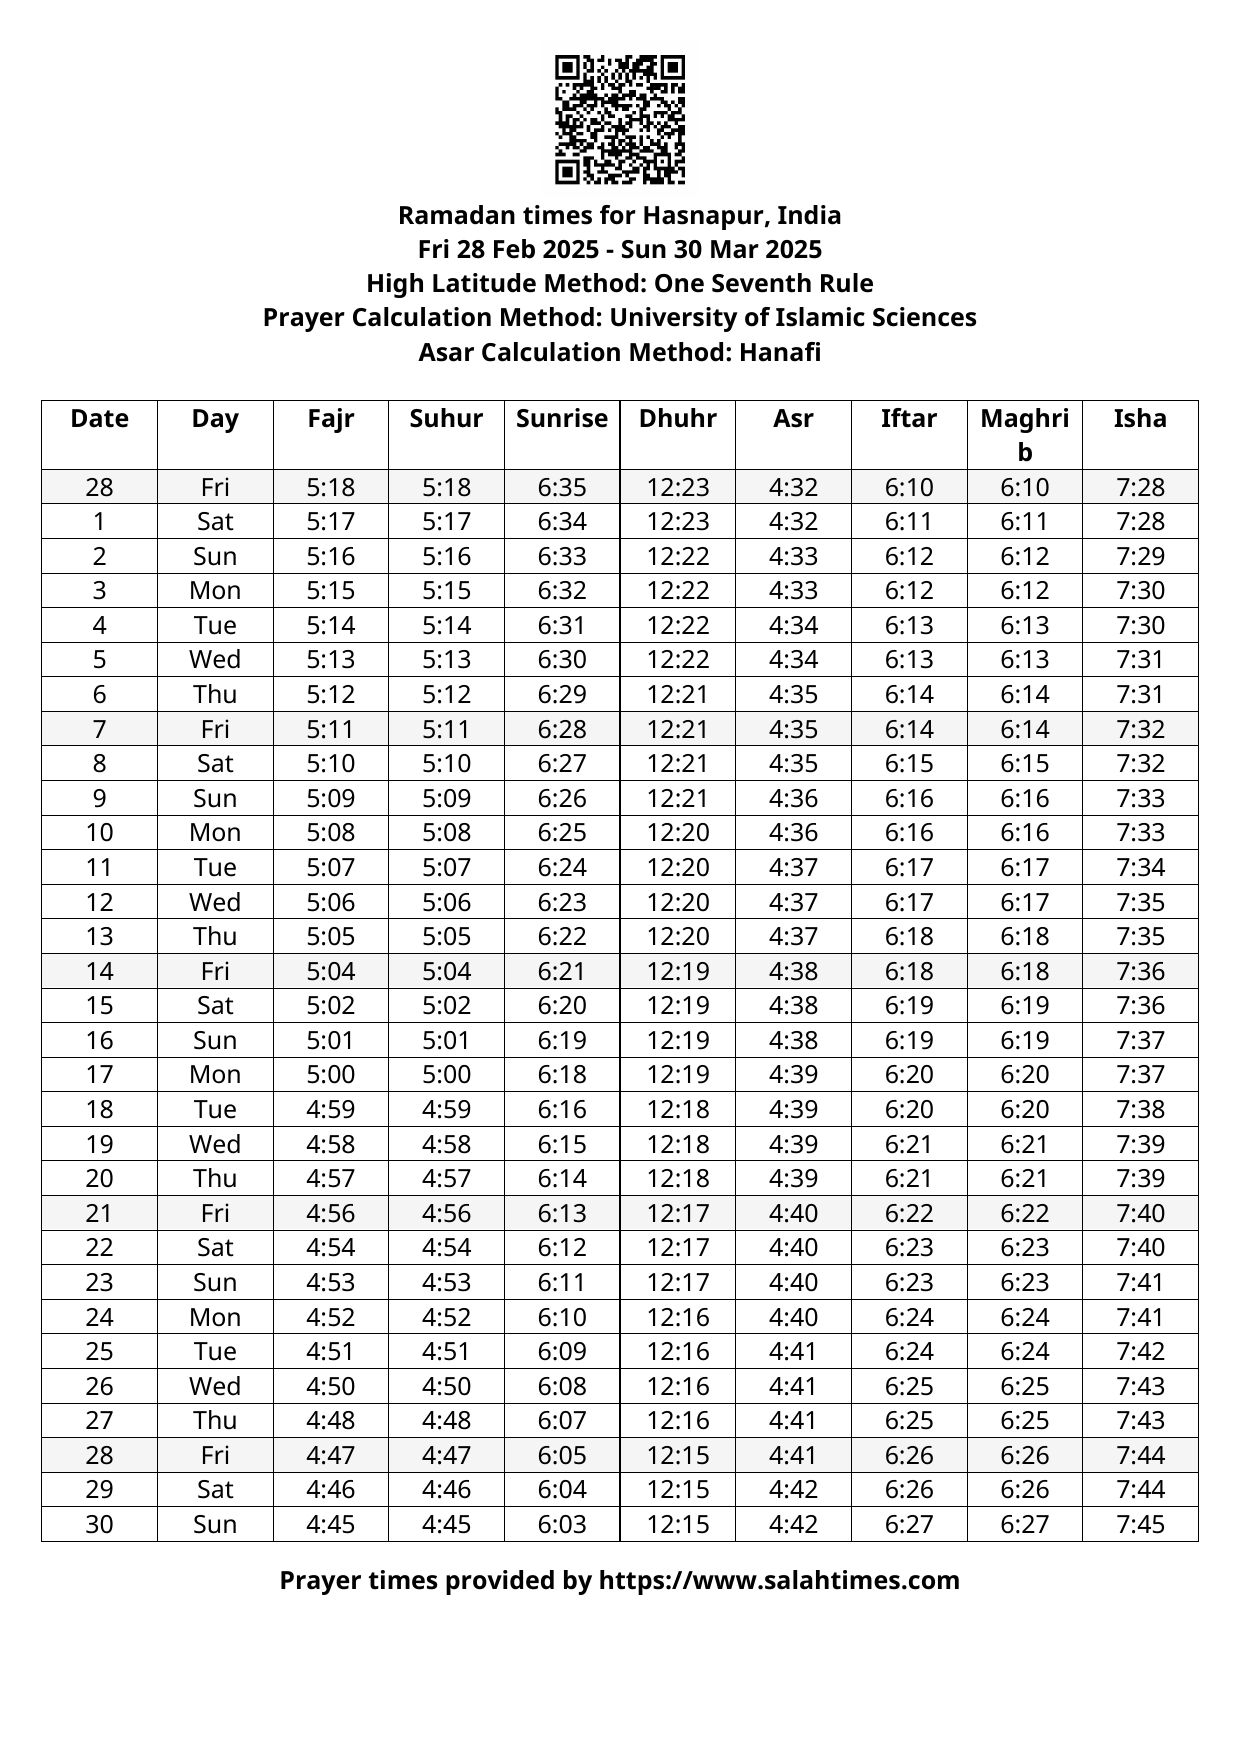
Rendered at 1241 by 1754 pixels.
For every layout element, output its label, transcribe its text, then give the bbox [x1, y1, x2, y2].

table_cell 4:35 [736, 746, 851, 780]
table_cell 6:24 [505, 850, 619, 884]
table_cell 4:41 [736, 1438, 851, 1472]
table_cell 4:42 [736, 1473, 851, 1506]
table_cell 10 [42, 816, 157, 849]
table_cell 12:19 [621, 954, 735, 987]
table_cell Sat [158, 1473, 273, 1506]
table_cell 7:32 [1083, 712, 1198, 745]
table_cell 12:17 [621, 1231, 735, 1264]
table_cell 6:17 [968, 885, 1082, 918]
table_cell 5:18 [389, 470, 504, 503]
text Prayer times provided by https://www.salahtimes.com [42, 1563, 1198, 1597]
table_cell 5:01 [274, 1023, 388, 1057]
table_header Isha [1083, 401, 1198, 469]
table_cell 7:39 [1083, 1161, 1198, 1195]
table_cell 6:22 [505, 919, 619, 953]
table_cell 4:33 [736, 574, 851, 607]
table_cell 6:21 [968, 1127, 1082, 1160]
table_cell 5:15 [389, 574, 504, 607]
table_cell 12:18 [621, 1092, 735, 1126]
table_cell 4:53 [389, 1265, 504, 1299]
table_cell 16 [42, 1023, 157, 1057]
table_cell 7:43 [1083, 1404, 1198, 1437]
table_cell 6:15 [505, 1127, 619, 1160]
table_header Iftar [852, 401, 967, 469]
table_cell 7:28 [1083, 504, 1198, 538]
table_cell 6:20 [852, 1058, 967, 1091]
table_cell Sat [158, 746, 273, 780]
table_cell Fri [158, 954, 273, 987]
table_cell 12:21 [621, 712, 735, 745]
table_cell 5:00 [389, 1058, 504, 1091]
table_cell 12:21 [621, 677, 735, 711]
table_cell 5:07 [274, 850, 388, 884]
table_cell 6:27 [505, 746, 619, 780]
table_cell 4:56 [389, 1196, 504, 1229]
table_cell 13 [42, 919, 157, 953]
table_cell 4:48 [274, 1404, 388, 1437]
table_cell 6:19 [968, 989, 1082, 1022]
table_cell 14 [42, 954, 157, 987]
table_cell 4:58 [274, 1127, 388, 1160]
table_cell 6:19 [968, 1023, 1082, 1057]
table_cell Fri [158, 712, 273, 745]
table_cell 7:37 [1083, 1023, 1198, 1057]
table_cell 4:47 [389, 1438, 504, 1472]
table_cell Sun [158, 781, 273, 814]
text Asar Calculation Method: Hanafi [42, 334, 1198, 368]
table_cell 4:54 [274, 1231, 388, 1264]
table_cell 12:20 [621, 850, 735, 884]
table_cell 4:40 [736, 1231, 851, 1264]
table_cell 9 [42, 781, 157, 814]
table_cell 4:35 [736, 677, 851, 711]
table_cell 30 [42, 1507, 157, 1541]
table_cell 4:34 [736, 643, 851, 676]
table_cell 28 [42, 1438, 157, 1472]
table_cell 6:23 [968, 1265, 1082, 1299]
table_cell 4:53 [274, 1265, 388, 1299]
table_cell 12:19 [621, 989, 735, 1022]
table_cell 5:02 [389, 989, 504, 1022]
table_cell 21 [42, 1196, 157, 1229]
table_cell 25 [42, 1334, 157, 1368]
table_cell 6:16 [968, 816, 1082, 849]
table_cell 6:22 [852, 1196, 967, 1229]
table_cell Wed [158, 1127, 273, 1160]
table_cell 7:32 [1083, 746, 1198, 780]
table_cell 12:17 [621, 1196, 735, 1229]
table_cell 6:21 [852, 1161, 967, 1195]
table_cell 4:39 [736, 1058, 851, 1091]
table_cell 7:41 [1083, 1300, 1198, 1333]
table_cell Tue [158, 1334, 273, 1368]
table_cell 3 [42, 574, 157, 607]
table_cell 5:06 [274, 885, 388, 918]
table_cell 6:11 [505, 1265, 619, 1299]
table_cell 12:16 [621, 1369, 735, 1402]
table_cell 4:51 [274, 1334, 388, 1368]
table_cell 6:25 [968, 1404, 1082, 1437]
table_cell 6:26 [505, 781, 619, 814]
table_cell 5:08 [389, 816, 504, 849]
table_cell 6:17 [852, 885, 967, 918]
table_cell 5:11 [389, 712, 504, 745]
table_cell 7:31 [1083, 677, 1198, 711]
table_cell 6:07 [505, 1404, 619, 1437]
table_cell 4:46 [274, 1473, 388, 1506]
table_cell 12:22 [621, 574, 735, 607]
table_cell 5:02 [274, 989, 388, 1022]
table_cell 6:11 [968, 504, 1082, 538]
table_cell 4:45 [274, 1507, 388, 1541]
table_cell 5:08 [274, 816, 388, 849]
table_cell 6:20 [505, 989, 619, 1022]
table_cell 6:23 [852, 1265, 967, 1299]
table_cell 15 [42, 989, 157, 1022]
table_header Maghrib [968, 401, 1082, 469]
table_cell 6:24 [852, 1334, 967, 1368]
table_cell 6:27 [852, 1507, 967, 1541]
table_cell 5:09 [389, 781, 504, 814]
table_cell 12:21 [621, 746, 735, 780]
table_cell 6:17 [852, 850, 967, 884]
table_cell 18 [42, 1092, 157, 1126]
table_cell Thu [158, 1404, 273, 1437]
table_cell Sun [158, 1507, 273, 1541]
table_cell 7:43 [1083, 1369, 1198, 1402]
table_cell 6:18 [968, 954, 1082, 987]
table_cell 12:16 [621, 1334, 735, 1368]
table_cell 4:40 [736, 1300, 851, 1333]
table_header Fajr [274, 401, 388, 469]
table_cell 4:47 [274, 1438, 388, 1472]
table_cell 6:18 [968, 919, 1082, 953]
table_cell 6:34 [505, 504, 619, 538]
table_cell 5:16 [389, 539, 504, 572]
table_cell 6:12 [852, 539, 967, 572]
table_cell 5:06 [389, 885, 504, 918]
table_cell 7:31 [1083, 643, 1198, 676]
table_cell 24 [42, 1300, 157, 1333]
table_cell 12:16 [621, 1300, 735, 1333]
table_cell 8 [42, 746, 157, 780]
table_header Asr [736, 401, 851, 469]
text Prayer Calculation Method: University of Islamic Sciences [42, 300, 1198, 334]
table_cell 4:32 [736, 470, 851, 503]
text Ramadan times for Hasnapur, India [42, 198, 1198, 232]
table_cell 6:24 [852, 1300, 967, 1333]
table_cell 6:31 [505, 608, 619, 642]
table_cell 19 [42, 1127, 157, 1160]
table_cell 4:33 [736, 539, 851, 572]
table_cell 6:30 [505, 643, 619, 676]
table_cell Thu [158, 1161, 273, 1195]
table_cell 12:19 [621, 1058, 735, 1091]
table_cell 26 [42, 1369, 157, 1402]
table_cell 6:11 [852, 504, 967, 538]
table_cell 5:10 [274, 746, 388, 780]
table_cell 12 [42, 885, 157, 918]
table_cell 5:17 [274, 504, 388, 538]
table_cell 1 [42, 504, 157, 538]
table_cell 5:04 [389, 954, 504, 987]
table_cell 6:23 [968, 1231, 1082, 1264]
table_cell Thu [158, 919, 273, 953]
table_cell 6:18 [852, 919, 967, 953]
table_cell 6:16 [968, 781, 1082, 814]
table_cell 7:30 [1083, 608, 1198, 642]
table_cell 6:15 [968, 746, 1082, 780]
table_cell 7:35 [1083, 919, 1198, 953]
table_cell 6:23 [505, 885, 619, 918]
table_cell 4 [42, 608, 157, 642]
table_cell 6:13 [968, 643, 1082, 676]
table_cell Wed [158, 643, 273, 676]
table_cell 6:28 [505, 712, 619, 745]
table_cell 6:22 [968, 1196, 1082, 1229]
table_cell 6:13 [968, 608, 1082, 642]
table_cell 6:14 [968, 712, 1082, 745]
table_cell Sun [158, 1265, 273, 1299]
table_cell 5:13 [274, 643, 388, 676]
table_header Dhuhr [621, 401, 735, 469]
table_cell Thu [158, 677, 273, 711]
table_cell 27 [42, 1404, 157, 1437]
table_cell 12:18 [621, 1127, 735, 1160]
table_cell 6:19 [852, 1023, 967, 1057]
table_cell 7:44 [1083, 1438, 1198, 1472]
table_cell 4:42 [736, 1507, 851, 1541]
table_cell 4:35 [736, 712, 851, 745]
table_cell 6:21 [852, 1127, 967, 1160]
table_cell 6:26 [852, 1438, 967, 1472]
table_cell 5:12 [389, 677, 504, 711]
table_cell 7:45 [1083, 1507, 1198, 1541]
table_cell 6:12 [852, 574, 967, 607]
table_cell 6:10 [852, 470, 967, 503]
table_cell 12:16 [621, 1404, 735, 1437]
table_cell 4:52 [274, 1300, 388, 1333]
table_cell 6:21 [505, 954, 619, 987]
table_cell 11 [42, 850, 157, 884]
table_cell 6:13 [505, 1196, 619, 1229]
table_cell 6:26 [968, 1438, 1082, 1472]
table_cell 6:20 [968, 1092, 1082, 1126]
table_cell 5:14 [389, 608, 504, 642]
table_cell 12:19 [621, 1023, 735, 1057]
table_cell 12:22 [621, 539, 735, 572]
table_cell 5:05 [274, 919, 388, 953]
table_cell Fri [158, 1196, 273, 1229]
table_cell 7:36 [1083, 989, 1198, 1022]
table_cell Sat [158, 989, 273, 1022]
table_cell 4:50 [274, 1369, 388, 1402]
table_cell 5:15 [274, 574, 388, 607]
table_header Day [158, 401, 273, 469]
table_cell 6:25 [505, 816, 619, 849]
table_cell 29 [42, 1473, 157, 1506]
table_cell 7:28 [1083, 470, 1198, 503]
table_cell 6:25 [852, 1404, 967, 1437]
table_cell 6:09 [505, 1334, 619, 1368]
table_cell 22 [42, 1231, 157, 1264]
table_cell 7:30 [1083, 574, 1198, 607]
table_cell 6:12 [505, 1231, 619, 1264]
table_cell 4:32 [736, 504, 851, 538]
table_cell 6:32 [505, 574, 619, 607]
table_cell 7:42 [1083, 1334, 1198, 1368]
table_cell 4:40 [736, 1196, 851, 1229]
table_cell 6:23 [852, 1231, 967, 1264]
table_cell 6:20 [968, 1058, 1082, 1091]
table_cell 5:18 [274, 470, 388, 503]
table_cell 6:25 [852, 1369, 967, 1402]
table_cell 4:41 [736, 1404, 851, 1437]
table_cell 4:36 [736, 781, 851, 814]
table_cell 17 [42, 1058, 157, 1091]
table_cell 5:17 [389, 504, 504, 538]
picture [542, 41, 699, 198]
table_cell 6:14 [505, 1161, 619, 1195]
table_cell 7:35 [1083, 885, 1198, 918]
table_cell 7:33 [1083, 816, 1198, 849]
table_cell 6:24 [968, 1334, 1082, 1368]
table_cell 6:10 [505, 1300, 619, 1333]
table_cell 6:25 [968, 1369, 1082, 1402]
table_cell 4:59 [274, 1092, 388, 1126]
text High Latitude Method: One Seventh Rule [42, 266, 1198, 300]
table_cell 6:14 [852, 677, 967, 711]
table_cell 6:27 [968, 1507, 1082, 1541]
table_cell 7:36 [1083, 954, 1198, 987]
table_cell 4:38 [736, 1023, 851, 1057]
table_cell 6 [42, 677, 157, 711]
table_cell 7:37 [1083, 1058, 1198, 1091]
table_cell 4:40 [736, 1265, 851, 1299]
table_cell 4:52 [389, 1300, 504, 1333]
table_cell 5:00 [274, 1058, 388, 1091]
table_cell Mon [158, 574, 273, 607]
table_cell 5:14 [274, 608, 388, 642]
table_cell 4:37 [736, 850, 851, 884]
table_cell 6:21 [968, 1161, 1082, 1195]
table_cell 6:15 [852, 746, 967, 780]
table_cell 4:34 [736, 608, 851, 642]
table_cell 12:15 [621, 1473, 735, 1506]
table_cell 12:23 [621, 470, 735, 503]
table_cell 4:37 [736, 885, 851, 918]
table_cell 23 [42, 1265, 157, 1299]
table_header Sunrise [505, 401, 619, 469]
table_cell 4:57 [389, 1161, 504, 1195]
table_cell 4:38 [736, 989, 851, 1022]
table_cell 6:19 [505, 1023, 619, 1057]
table_cell 7:41 [1083, 1265, 1198, 1299]
table_cell 6:35 [505, 470, 619, 503]
table_cell 4:41 [736, 1369, 851, 1402]
table_cell 7:34 [1083, 850, 1198, 884]
table_cell 7:29 [1083, 539, 1198, 572]
table_cell Wed [158, 885, 273, 918]
table_cell 20 [42, 1161, 157, 1195]
table_cell Wed [158, 1369, 273, 1402]
table_cell Tue [158, 608, 273, 642]
table_cell Sat [158, 1231, 273, 1264]
table_cell 6:08 [505, 1369, 619, 1402]
table_cell 6:19 [852, 989, 967, 1022]
table_cell 6:18 [505, 1058, 619, 1091]
table_cell 4:48 [389, 1404, 504, 1437]
table_cell 4:39 [736, 1161, 851, 1195]
table_cell Tue [158, 850, 273, 884]
table_cell 6:13 [852, 608, 967, 642]
table_cell 6:13 [852, 643, 967, 676]
table_cell 12:23 [621, 504, 735, 538]
table_cell 12:17 [621, 1265, 735, 1299]
table_cell 6:10 [968, 470, 1082, 503]
table_cell Tue [158, 1092, 273, 1126]
table_cell 6:24 [968, 1300, 1082, 1333]
table_cell 5:10 [389, 746, 504, 780]
table_cell 4:45 [389, 1507, 504, 1541]
table_cell 6:26 [852, 1473, 967, 1506]
table_cell 7 [42, 712, 157, 745]
table_cell Mon [158, 1300, 273, 1333]
table_cell 12:20 [621, 919, 735, 953]
table_cell 12:21 [621, 781, 735, 814]
table_cell 4:59 [389, 1092, 504, 1126]
table_cell 4:54 [389, 1231, 504, 1264]
table_cell Fri [158, 470, 273, 503]
table_cell 5:04 [274, 954, 388, 987]
table_cell 12:22 [621, 608, 735, 642]
table_cell 6:14 [852, 712, 967, 745]
table_cell 4:37 [736, 919, 851, 953]
table_cell 7:39 [1083, 1127, 1198, 1160]
table_cell 5 [42, 643, 157, 676]
table_cell 7:38 [1083, 1092, 1198, 1126]
table_cell 5:12 [274, 677, 388, 711]
table_cell 12:15 [621, 1438, 735, 1472]
table_cell 6:12 [968, 539, 1082, 572]
table_header Date [42, 401, 157, 469]
table_cell 5:05 [389, 919, 504, 953]
table_cell 6:12 [968, 574, 1082, 607]
table_cell 4:38 [736, 954, 851, 987]
table_cell Sun [158, 1023, 273, 1057]
table_cell 7:33 [1083, 781, 1198, 814]
table_cell 7:44 [1083, 1473, 1198, 1506]
table_cell 6:04 [505, 1473, 619, 1506]
table_cell 6:05 [505, 1438, 619, 1472]
table_cell Mon [158, 1058, 273, 1091]
table_cell Mon [158, 816, 273, 849]
table_cell 4:39 [736, 1127, 851, 1160]
table_cell 4:51 [389, 1334, 504, 1368]
table_cell 7:40 [1083, 1196, 1198, 1229]
table_cell 12:15 [621, 1507, 735, 1541]
table_cell Sat [158, 504, 273, 538]
table_cell 6:20 [852, 1092, 967, 1126]
table_cell 6:03 [505, 1507, 619, 1541]
table_cell 4:36 [736, 816, 851, 849]
table_cell 4:58 [389, 1127, 504, 1160]
table_cell 12:18 [621, 1161, 735, 1195]
table_cell 4:50 [389, 1369, 504, 1402]
table_cell 4:57 [274, 1161, 388, 1195]
table_cell 5:09 [274, 781, 388, 814]
table_cell 5:13 [389, 643, 504, 676]
table_cell Sun [158, 539, 273, 572]
table_cell 6:33 [505, 539, 619, 572]
table_cell 6:14 [968, 677, 1082, 711]
table_cell 4:39 [736, 1092, 851, 1126]
table_cell 6:29 [505, 677, 619, 711]
table_cell 2 [42, 539, 157, 572]
table_cell 6:16 [505, 1092, 619, 1126]
table_cell 6:18 [852, 954, 967, 987]
table_cell 4:56 [274, 1196, 388, 1229]
text Fri 28 Feb 2025 - Sun 30 Mar 2025 [42, 232, 1198, 266]
table_cell 28 [42, 470, 157, 503]
table_cell 5:07 [389, 850, 504, 884]
table_cell 6:17 [968, 850, 1082, 884]
table_cell Fri [158, 1438, 273, 1472]
table_cell 5:11 [274, 712, 388, 745]
table_header Suhur [389, 401, 504, 469]
table_cell 5:16 [274, 539, 388, 572]
table_cell 5:01 [389, 1023, 504, 1057]
table_cell 12:22 [621, 643, 735, 676]
table_cell 12:20 [621, 885, 735, 918]
table_cell 6:26 [968, 1473, 1082, 1506]
table_cell 4:41 [736, 1334, 851, 1368]
table_cell 4:46 [389, 1473, 504, 1506]
table_cell 6:16 [852, 816, 967, 849]
table_cell 6:16 [852, 781, 967, 814]
table_cell 12:20 [621, 816, 735, 849]
table_cell 7:40 [1083, 1231, 1198, 1264]
